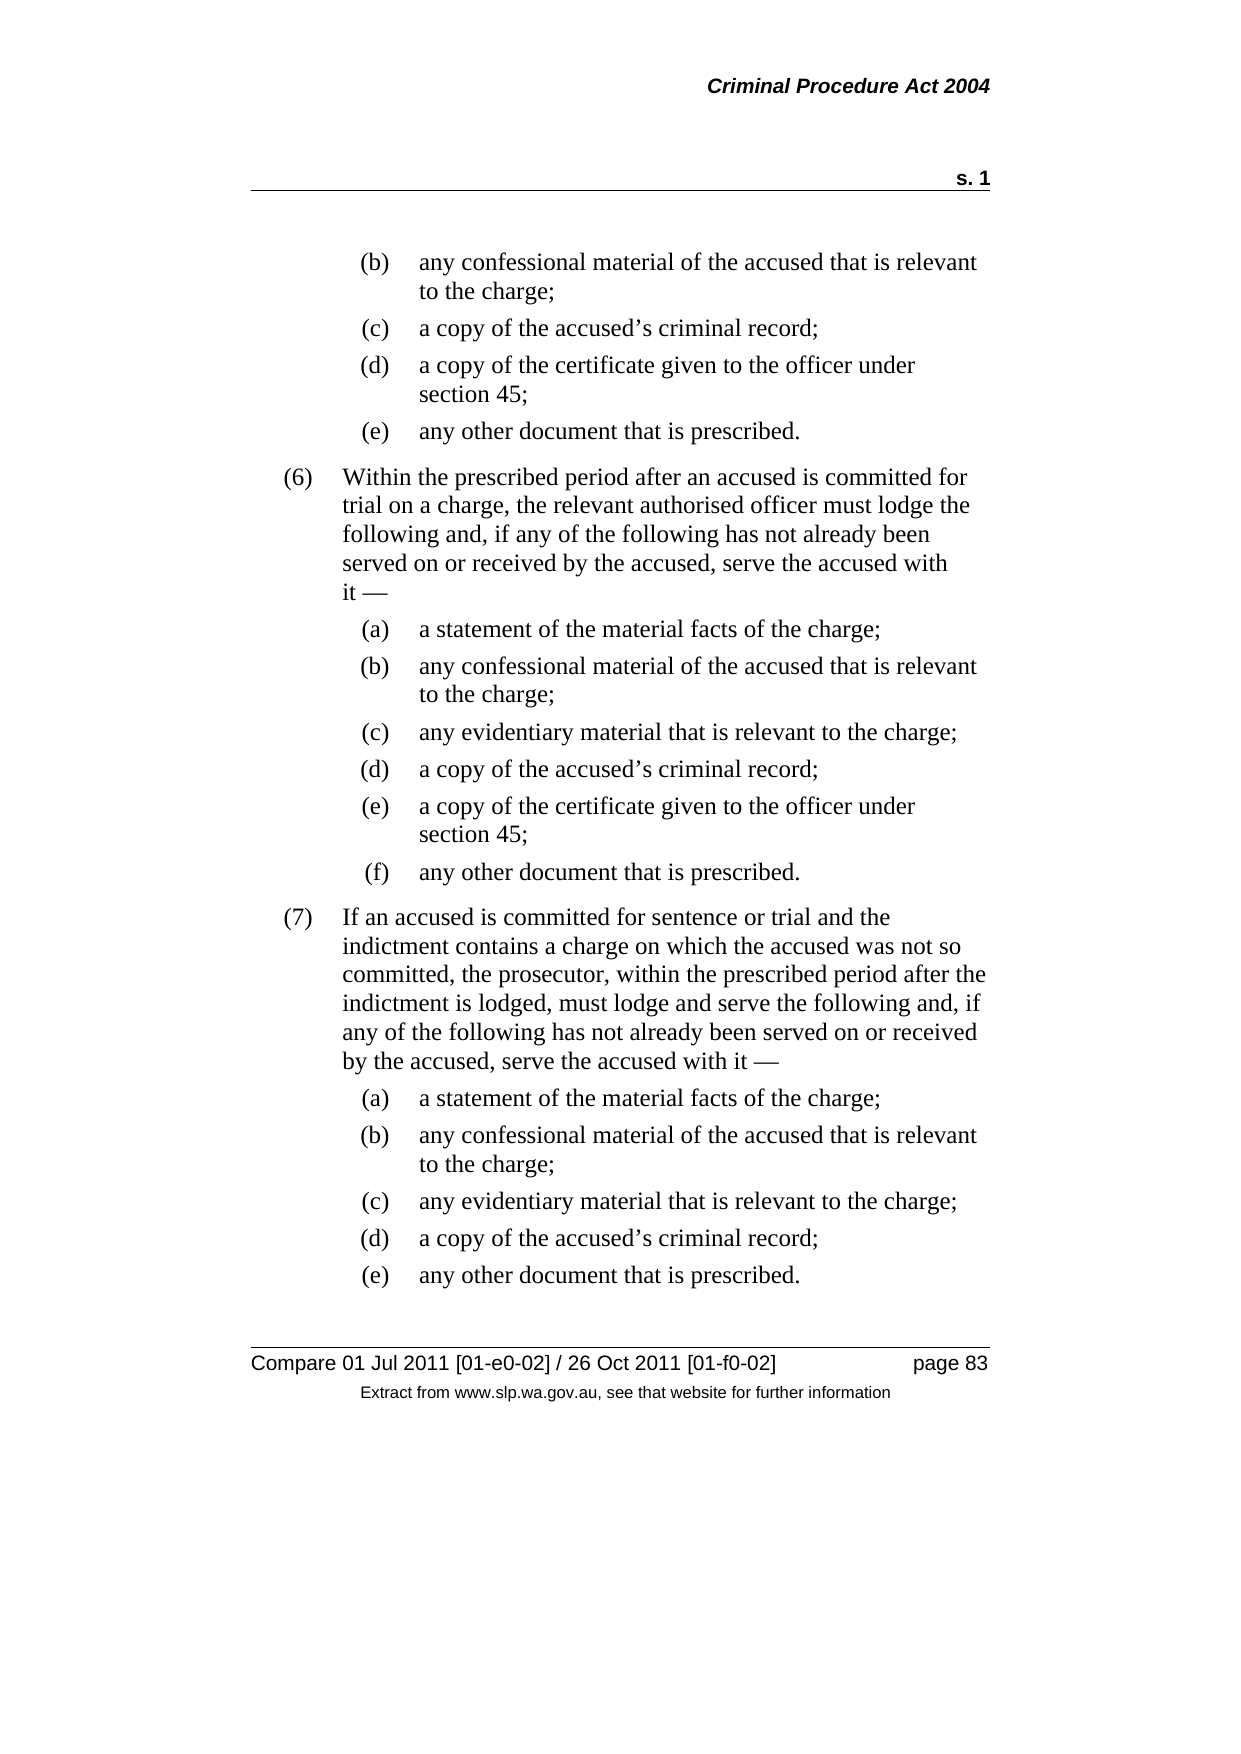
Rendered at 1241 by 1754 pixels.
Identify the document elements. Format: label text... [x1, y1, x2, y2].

text (a) a statement of the material facts of the charge; [251, 1083, 990, 1112]
text (e) any other document that is prescribed. [251, 1260, 990, 1289]
text (e) a copy of the certificate given to the officer under section 45; [251, 791, 990, 848]
text (a) a statement of the material facts of the charge; [251, 614, 990, 642]
text (d) a copy of the accused’s criminal record; [251, 1223, 990, 1252]
text (b) any confessional material of the accused that is relevant to the charge; [251, 651, 990, 708]
text (c) any evidentiary material that is relevant to the charge; [251, 1186, 990, 1214]
text (d) a copy of the certificate given to the officer under section 45; [251, 350, 990, 408]
text (c) a copy of the accused’s criminal record; [251, 313, 990, 342]
text (7) If an accused is committed for sentence or trial and the indictment contains a charge on which the accused was not so committed, the prosecutor, within the prescribed period after the indictment is lodged, must lodge and serve the following and, if any of the following has not already been served on or received by the accused, serve the accused with it — [251, 902, 990, 1074]
text (b) any confessional material of the accused that is relevant to the charge; [251, 247, 990, 305]
text (f) any other document that is prescribed. [251, 857, 990, 885]
text (6) Within the prescribed period after an accused is committed for trial on a charge, the relevant authorised officer must lodge the following and, if any of the following has not already been served on or received by the accused, serve the accused with it — [251, 462, 990, 605]
text (d) a copy of the accused’s criminal record; [251, 754, 990, 782]
text (b) any confessional material of the accused that is relevant to the charge; [251, 1120, 990, 1177]
text (e) any other document that is prescribed. [251, 416, 990, 445]
text (c) any evidentiary material that is relevant to the charge; [251, 717, 990, 745]
